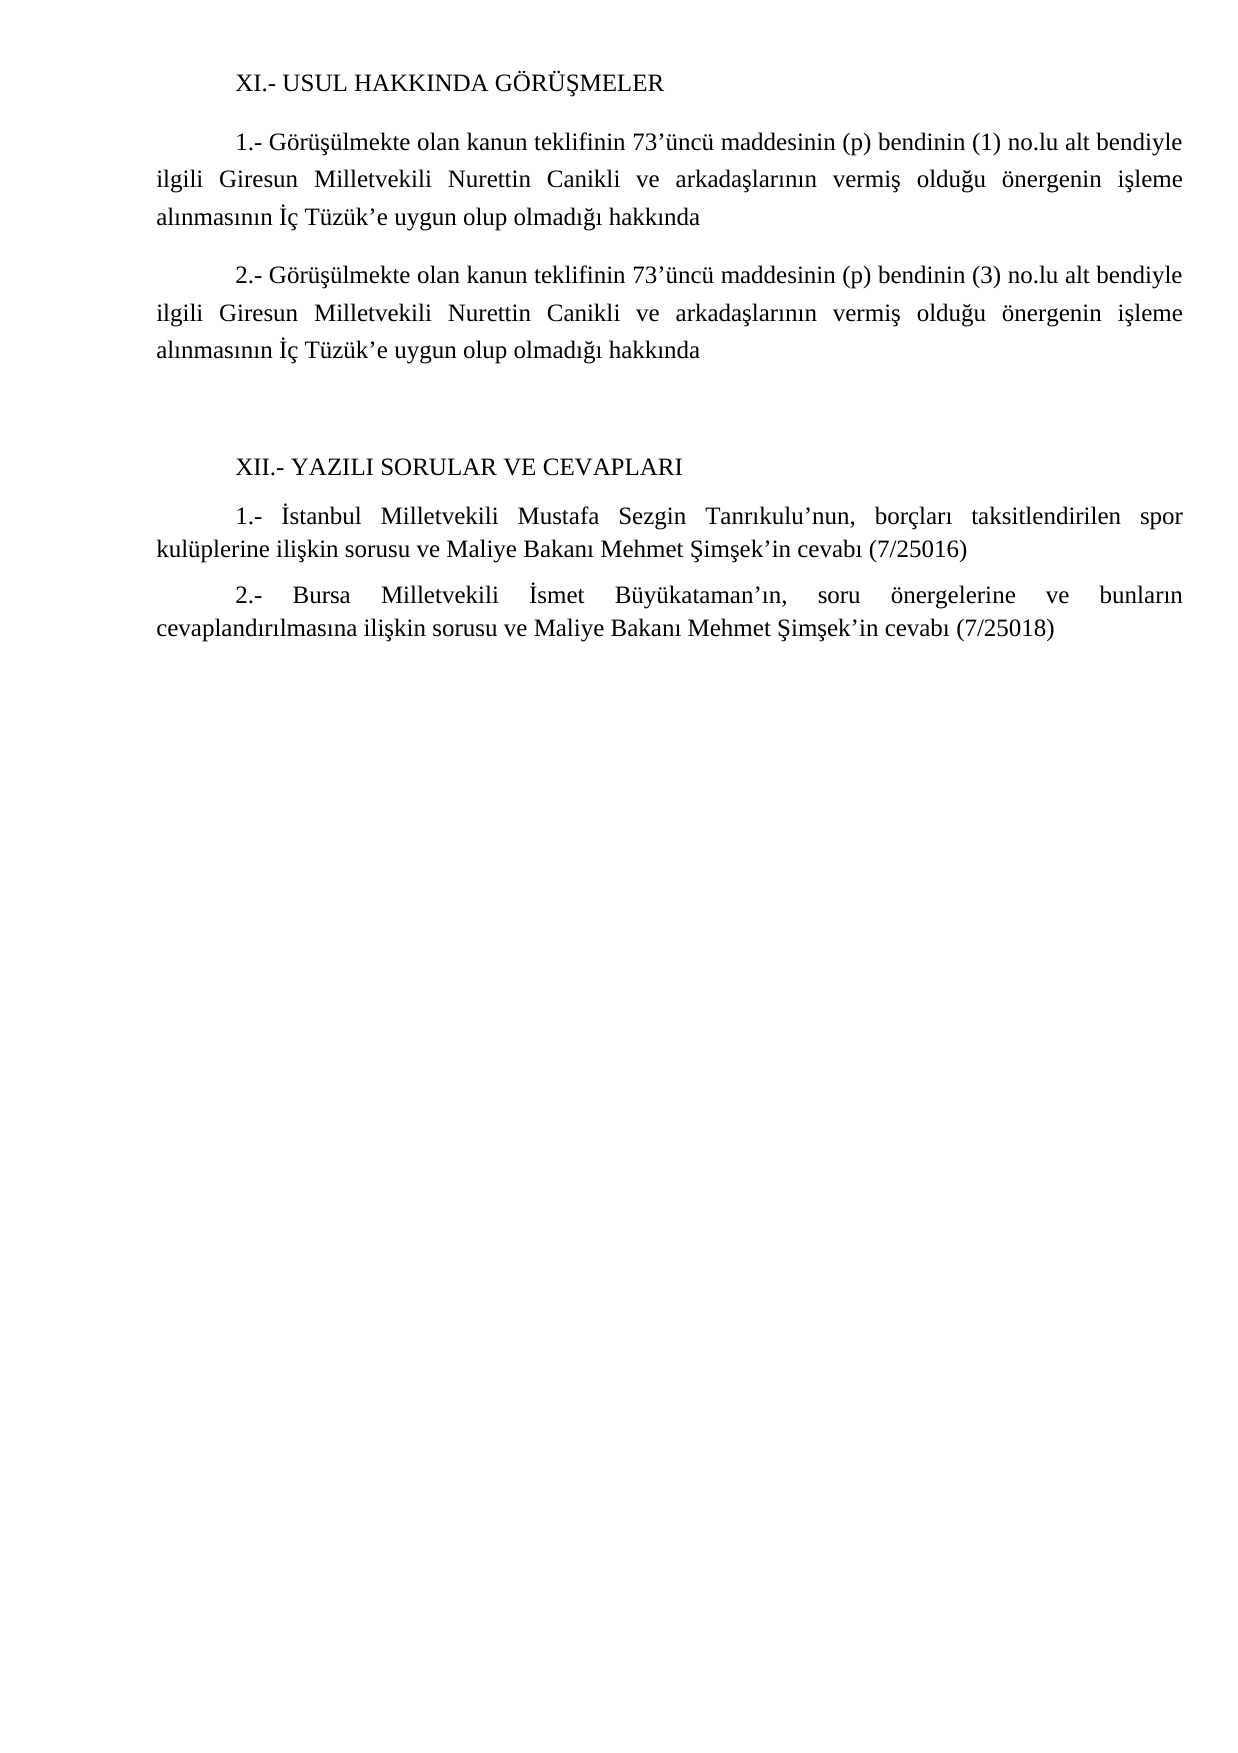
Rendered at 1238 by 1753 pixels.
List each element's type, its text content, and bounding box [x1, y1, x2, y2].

text 1.- Görüşülmekte olan kanun teklifinin 73’üncü maddesinin (p) bendinin (1) no.lu alt bendiyle ilgili Giresun Milletvekili Nurettin Canikli ve arkadaşlarının vermiş olduğu önergenin işleme alınmasının İç Tüzük’e uygun olup olmadığı hakkında [156, 118, 1184, 231]
text XII.- YAZILI SORULAR VE CEVAPLARI [156, 443, 1184, 481]
text 2.- Görüşülmekte olan kanun teklifinin 73’üncü maddesinin (p) bendinin (3) no.lu alt bendiyle ilgili Giresun Milletvekili Nurettin Canikli ve arkadaşlarının vermiş olduğu önergenin işleme alınmasının İç Tüzük’e uygun olup olmadığı hakkında [156, 251, 1184, 364]
text XI.- USUL HAKKINDA GÖRÜŞMELER [156, 60, 1184, 97]
text 2.- Bursa Milletvekili İsmet Büyükataman’ın, soru önergelerine ve bunların cevaplandırılmasına ilişkin sorusu ve Maliye Bakanı Mehmet Şimşek’in cevabı (7/25018) [156, 580, 1184, 642]
text 1.- İstanbul Milletvekili Mustafa Sezgin Tanrıkulu’nun, borçları taksitlendirilen spor kulüplerine ilişkin sorusu ve Maliye Bakanı Mehmet Şimşek’in cevabı (7/25016) [156, 501, 1184, 563]
